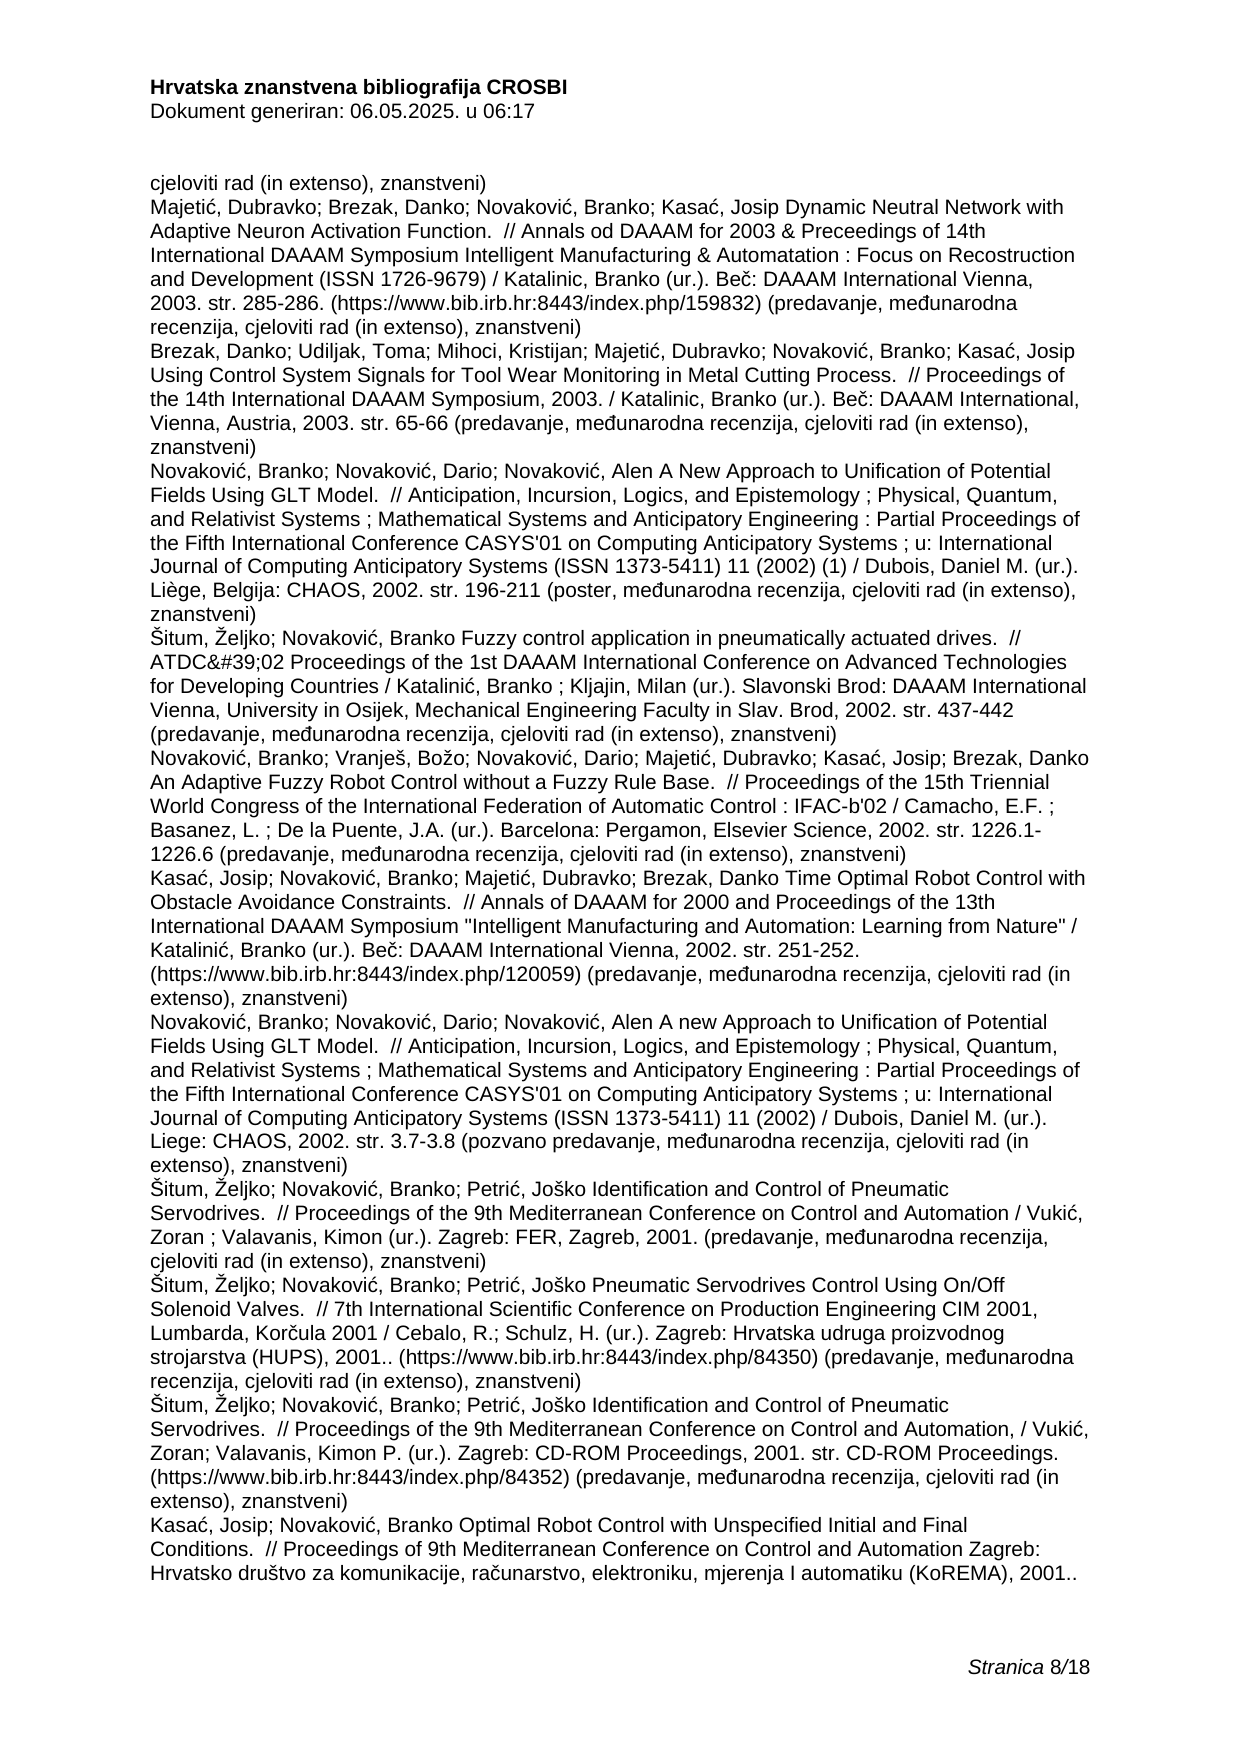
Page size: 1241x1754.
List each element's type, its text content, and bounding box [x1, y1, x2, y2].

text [150, 171, 1090, 195]
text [150, 1273, 1090, 1393]
text Kasać, Josip; Novaković, Branko; Majetić, Dubravko; Brezak, Danko [150, 866, 1090, 1009]
text Novaković, Branko; Novaković, Dario; Novaković, Alen [150, 1009, 1090, 1177]
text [150, 1513, 1090, 1584]
text Brezak, Danko; Udiljak, Toma; Mihoci, Kristijan; Majetić, Dubravko; Novaković, Branko; Kasać, Josip [150, 339, 1090, 458]
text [150, 1393, 1090, 1513]
text Šitum, Željko; Novaković, Branko [150, 626, 1090, 746]
text Novaković, Branko; Novaković, Dario; Novaković, Alen [150, 458, 1090, 626]
text Majetić, Dubravko; Brezak, Danko; Novaković, Branko; Kasać, Josip [150, 195, 1090, 339]
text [150, 1177, 1090, 1273]
text Novaković, Branko; Vranješ, Božo; Novaković, Dario; Majetić, Dubravko; Kasać, Josip; Brezak, Danko [150, 746, 1090, 866]
